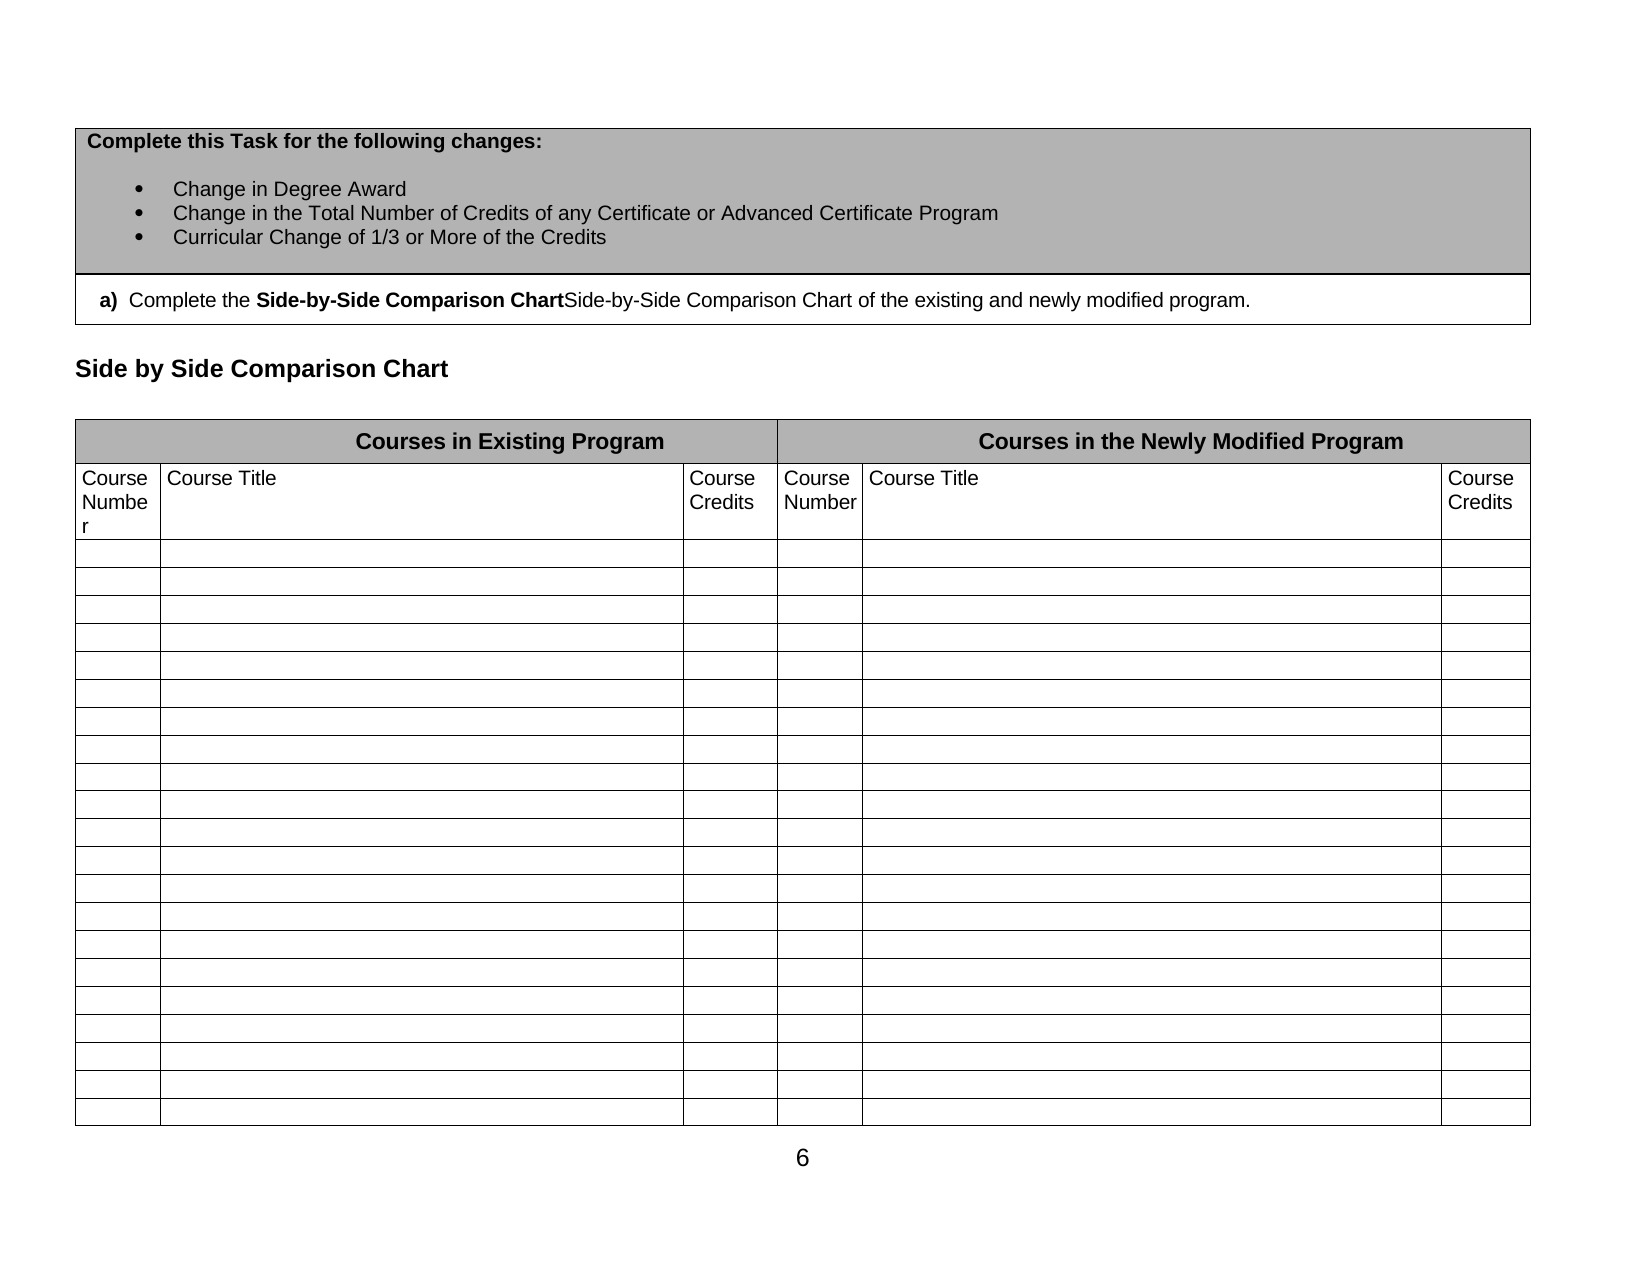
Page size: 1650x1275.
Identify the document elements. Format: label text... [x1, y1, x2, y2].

table_cell [161, 652, 683, 679]
table_cell [863, 959, 1441, 986]
table_header Courses in the Newly Modified Program [778, 420, 1530, 463]
table_cell [76, 652, 160, 679]
table_cell [684, 736, 777, 762]
table_cell [684, 764, 777, 790]
table_cell [161, 764, 683, 790]
table_cell [1442, 596, 1530, 623]
table_cell [1442, 1099, 1530, 1125]
table_cell a) Complete the Side-by-Side Comparison Chart of the existing and newly modified program. [76, 275, 1530, 324]
table_cell [161, 847, 683, 874]
table_cell [778, 1015, 862, 1042]
table_cell [684, 1099, 777, 1125]
table_cell [1442, 875, 1530, 902]
table_cell Course Credits [684, 464, 777, 539]
table_cell [76, 764, 160, 790]
table_cell [1442, 987, 1530, 1014]
table_cell [76, 959, 160, 986]
table_cell [1442, 540, 1530, 567]
table_cell [76, 1043, 160, 1069]
table_cell [778, 680, 862, 707]
table_cell [161, 987, 683, 1014]
table_cell [1442, 1043, 1530, 1069]
table_cell [778, 708, 862, 734]
table_cell [684, 1043, 777, 1069]
table_cell [1442, 819, 1530, 846]
table_cell [76, 680, 160, 707]
table_cell [161, 540, 683, 567]
table_cell [684, 987, 777, 1014]
table_cell [76, 819, 160, 846]
table_cell [161, 931, 683, 958]
table_cell [863, 1015, 1441, 1042]
table_cell [1442, 1015, 1530, 1042]
table_cell [778, 1099, 862, 1125]
table_cell [778, 875, 862, 902]
table_cell [684, 596, 777, 623]
table_cell [863, 736, 1441, 762]
table_cell [863, 847, 1441, 874]
table_cell [161, 568, 683, 595]
table_cell [778, 1043, 862, 1069]
table_cell [76, 791, 160, 818]
table_cell Course Number [778, 464, 862, 539]
table_cell [76, 708, 160, 734]
table_cell [161, 624, 683, 651]
table_cell [76, 1015, 160, 1042]
table_cell [684, 652, 777, 679]
table_cell [76, 1099, 160, 1125]
table_cell [863, 540, 1441, 567]
table_cell [76, 540, 160, 567]
table_cell [76, 847, 160, 874]
table_cell [161, 875, 683, 902]
table_cell [863, 568, 1441, 595]
table_cell [1442, 568, 1530, 595]
table_cell [778, 736, 862, 762]
table_cell [778, 596, 862, 623]
table_cell [1442, 791, 1530, 818]
table_cell [161, 1099, 683, 1125]
table_cell [161, 791, 683, 818]
text Side by Side Comparison Chart [75, 354, 1530, 382]
table_cell [778, 931, 862, 958]
table_cell [684, 819, 777, 846]
table_cell [76, 987, 160, 1014]
table_cell [76, 568, 160, 595]
table_cell [778, 652, 862, 679]
table_cell [1442, 931, 1530, 958]
table_cell [863, 652, 1441, 679]
table_cell [863, 680, 1441, 707]
table_cell [76, 931, 160, 958]
table_cell [684, 931, 777, 958]
table_cell Course Credits [1442, 464, 1530, 539]
table_cell [684, 875, 777, 902]
table_cell [1442, 708, 1530, 734]
table_cell [778, 959, 862, 986]
table_cell [161, 736, 683, 762]
table_cell [684, 847, 777, 874]
table_cell [1442, 764, 1530, 790]
table_cell [863, 1071, 1441, 1097]
table_cell [863, 931, 1441, 958]
table_cell [684, 903, 777, 930]
table_cell [1442, 847, 1530, 874]
table_cell [161, 708, 683, 734]
table_cell [1442, 680, 1530, 707]
table_cell [778, 540, 862, 567]
table_cell [1442, 624, 1530, 651]
table_cell [684, 1015, 777, 1042]
table_cell [161, 1015, 683, 1042]
table_cell [863, 819, 1441, 846]
table_cell [778, 624, 862, 651]
table_cell [863, 764, 1441, 790]
table_header Complete this Task for the following changes: Change in Degree Award Change in the Total Number of Credits of any Certificate or Advanced Certificate Program Curricular Change of 1/3 or More of the Credits [76, 129, 1530, 273]
table_cell [778, 764, 862, 790]
table_cell [76, 1071, 160, 1097]
table_header Courses in Existing Program [76, 420, 777, 463]
table_cell [863, 708, 1441, 734]
table_cell [161, 1071, 683, 1097]
table_cell [1442, 652, 1530, 679]
table_cell [863, 1099, 1441, 1125]
table_cell [684, 959, 777, 986]
table_cell [684, 1071, 777, 1097]
table_cell [778, 819, 862, 846]
table_cell [684, 708, 777, 734]
table_cell [778, 847, 862, 874]
table_cell [1442, 959, 1530, 986]
table_cell [778, 987, 862, 1014]
table_cell [684, 568, 777, 595]
table_cell [1442, 1071, 1530, 1097]
table_cell [863, 875, 1441, 902]
table_cell [161, 959, 683, 986]
table_cell [778, 791, 862, 818]
table_cell [863, 596, 1441, 623]
table_cell Course Title [863, 464, 1441, 539]
table_cell [161, 903, 683, 930]
table_cell [76, 624, 160, 651]
table_cell [684, 540, 777, 567]
table_cell [161, 596, 683, 623]
table_cell [863, 1043, 1441, 1069]
table_cell [76, 903, 160, 930]
table_cell [778, 903, 862, 930]
table_cell [863, 791, 1441, 818]
table_cell [161, 680, 683, 707]
table_cell [76, 875, 160, 902]
table_cell [76, 596, 160, 623]
table_cell Course Number [76, 464, 160, 539]
table_cell [778, 1071, 862, 1097]
table_cell [161, 1043, 683, 1069]
table_cell [863, 987, 1441, 1014]
table_cell [684, 791, 777, 818]
table_cell Course Title [161, 464, 683, 539]
table_cell [161, 819, 683, 846]
table_cell [778, 568, 862, 595]
table_cell [1442, 736, 1530, 762]
table_cell [76, 736, 160, 762]
table_cell [684, 624, 777, 651]
table_cell [1442, 903, 1530, 930]
table_cell [863, 624, 1441, 651]
table_cell [863, 903, 1441, 930]
table_cell [684, 680, 777, 707]
